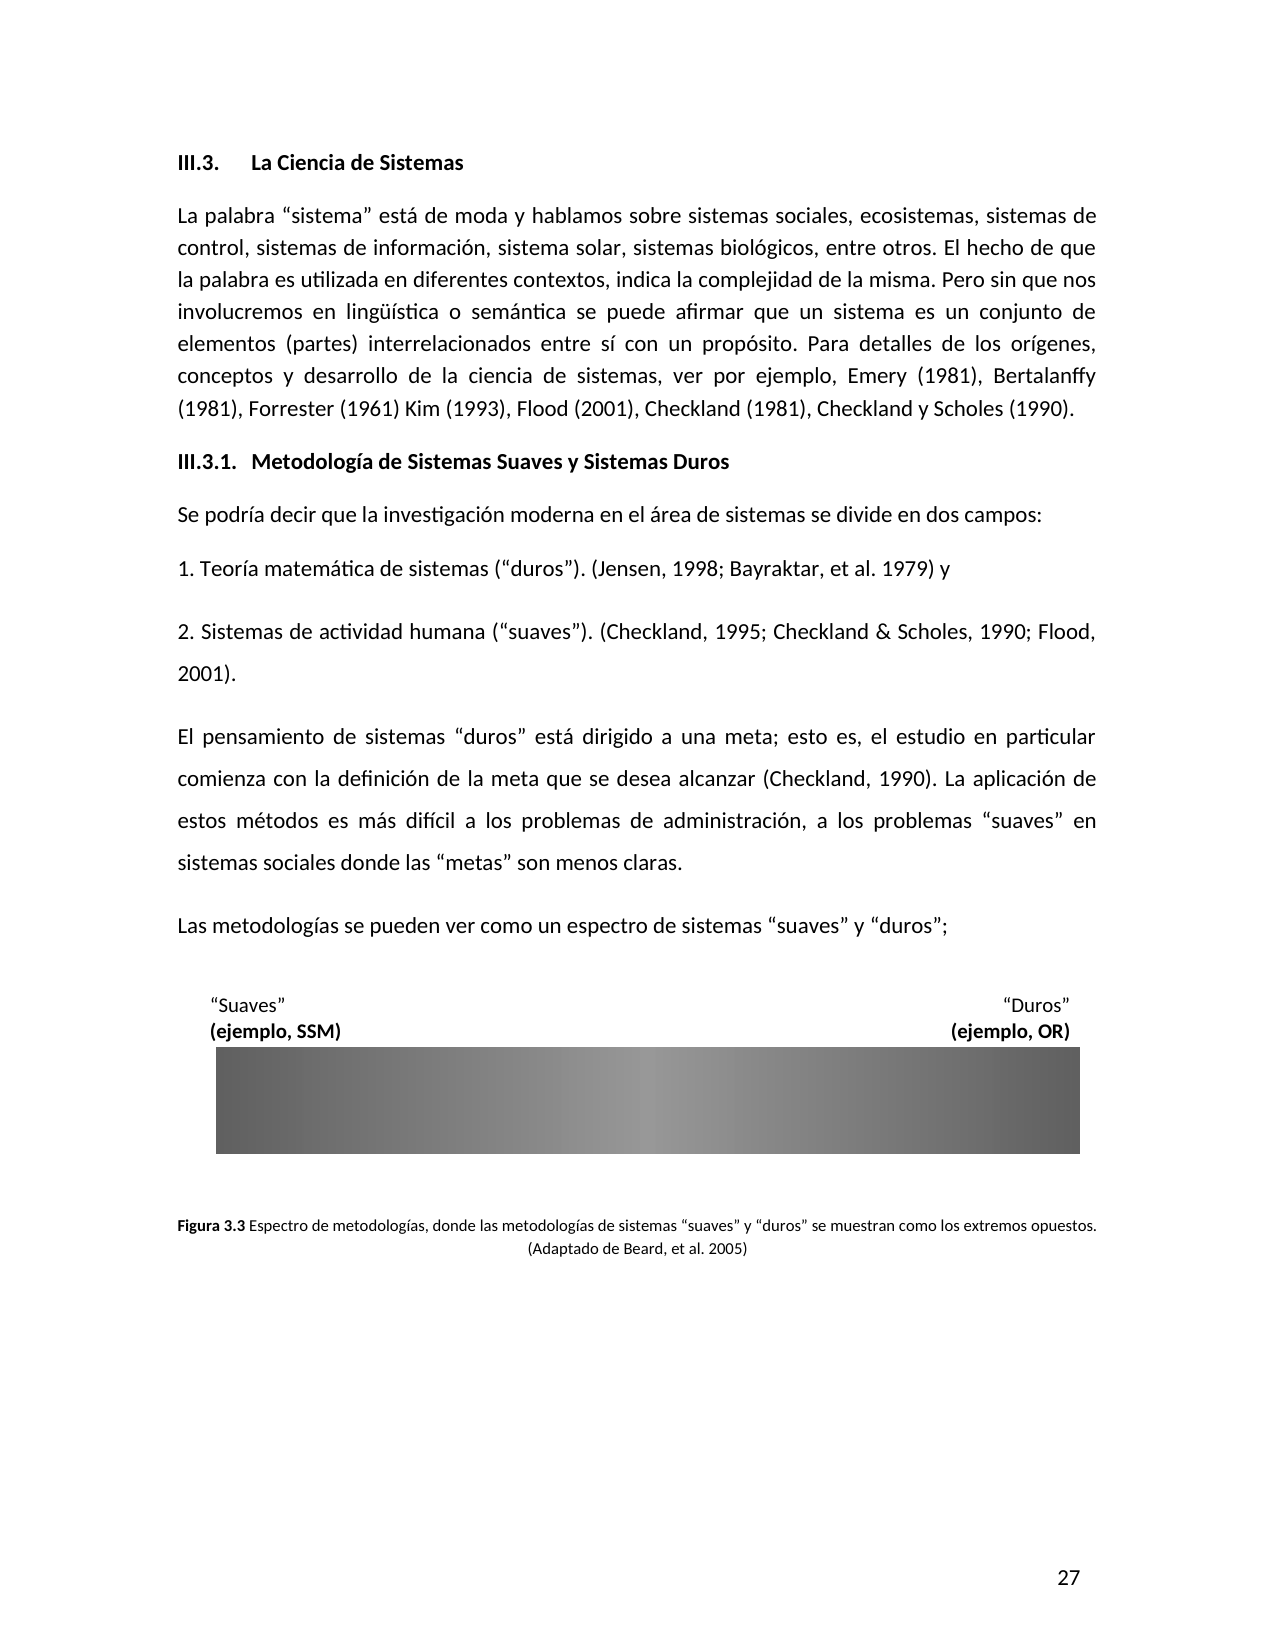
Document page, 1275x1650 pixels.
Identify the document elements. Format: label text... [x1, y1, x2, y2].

text Se podría decir que la investigación moderna en el área de sistemas se divide en dos campos: [177, 500, 1098, 528]
text III.3.1. Metodología de Sistemas Suaves y Sistemas Duros [177, 447, 1098, 475]
text 1. Teoría matemática de sistemas (“duros”). (Jensen, 1998; Bayraktar, et al. 1979) y [177, 554, 1098, 582]
text III.3. de Sistemas [177, 148, 1098, 176]
text El pensamiento de sistemas “duros” está dirigido a una meta; esto es, el estudio en particular comienza con la definición de la meta que se desea alcanzar (Checkland, 1990). La aplicación de estos métodos es más difícil a los problemas de administración, a los problemas “suaves” en sistemas sociales donde las “metas” son menos claras. [177, 722, 1098, 876]
text Figura 3.3 Espectro de metodologías, donde las metodologías de sistemas “suaves” y “duros” se muestran como los extremos opuestos. (Adaptado de Beard, et al. 2005) [177, 1215, 1098, 1259]
text 2. Sistemas de actividad humana (“suaves”). (Checkland, 1995; Checkland & Scholes, 1990; Flood, 2001). [177, 617, 1098, 687]
text La palabra “sistema” está de moda y hablamos sobre sistemas sociales, ecosistemas, sistemas de control, sistemas de información, sistema solar, sistemas biológicos, entre otros. El hecho de que la palabra es utilizada en diferentes contextos, indica la complejidad de la misma. Pero sin que nos involucremos en lingüística o semántica se puede afirmar que un sistema es un conjunto de elementos (partes) interrelacionados entre sí con un propósito. Para detalles de los orígenes, conceptos y desarrollo de la ciencia de sistemas, ver por ejemplo, Emery (1981), Bertalanffy (1981), Forrester (1961) Kim (1993), Flood (2001), Checkland (1981), Checkland y Scholes (1990). [177, 201, 1098, 422]
text Las metodologías se pueden ver como un espectro de sistemas “suaves” y “duros”; [177, 911, 1098, 939]
